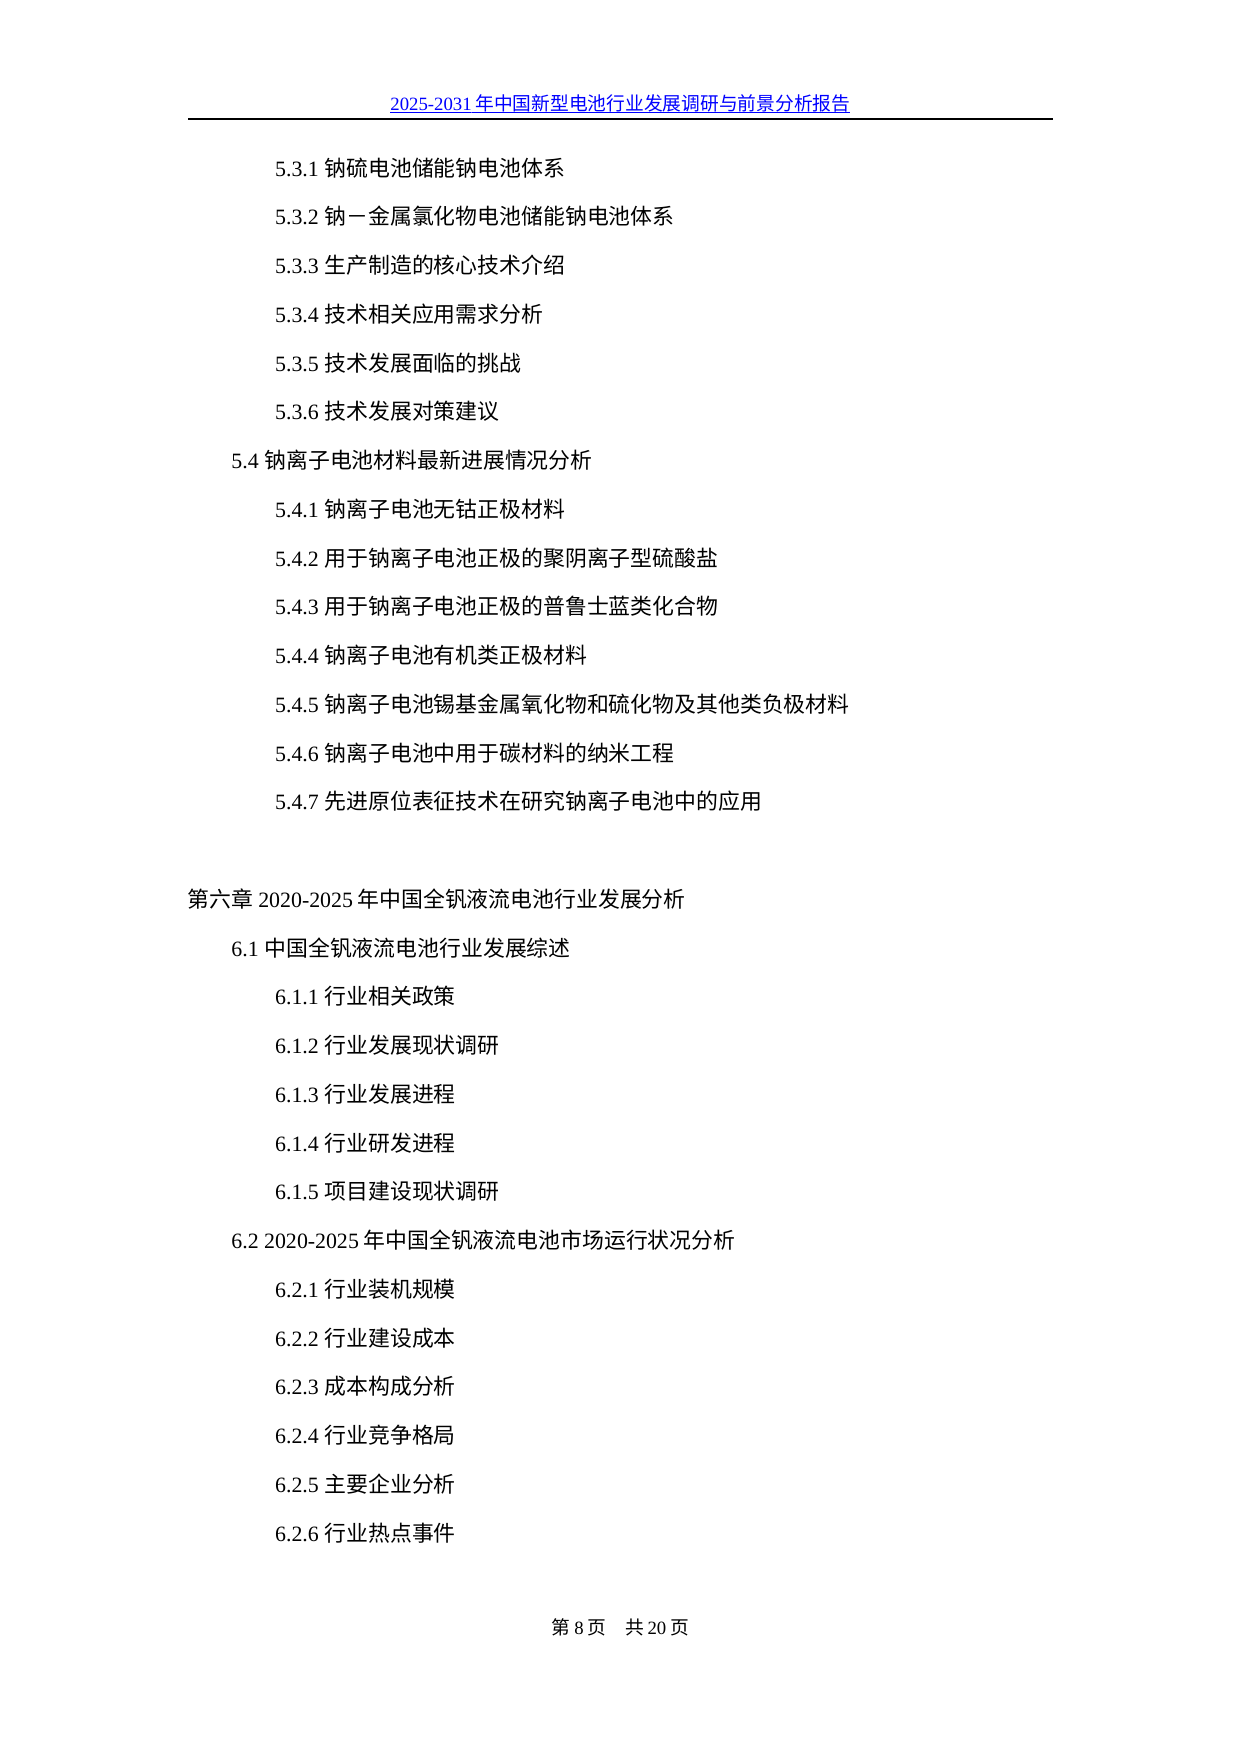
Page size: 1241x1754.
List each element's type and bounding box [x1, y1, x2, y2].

text [187, 150, 1053, 1548]
